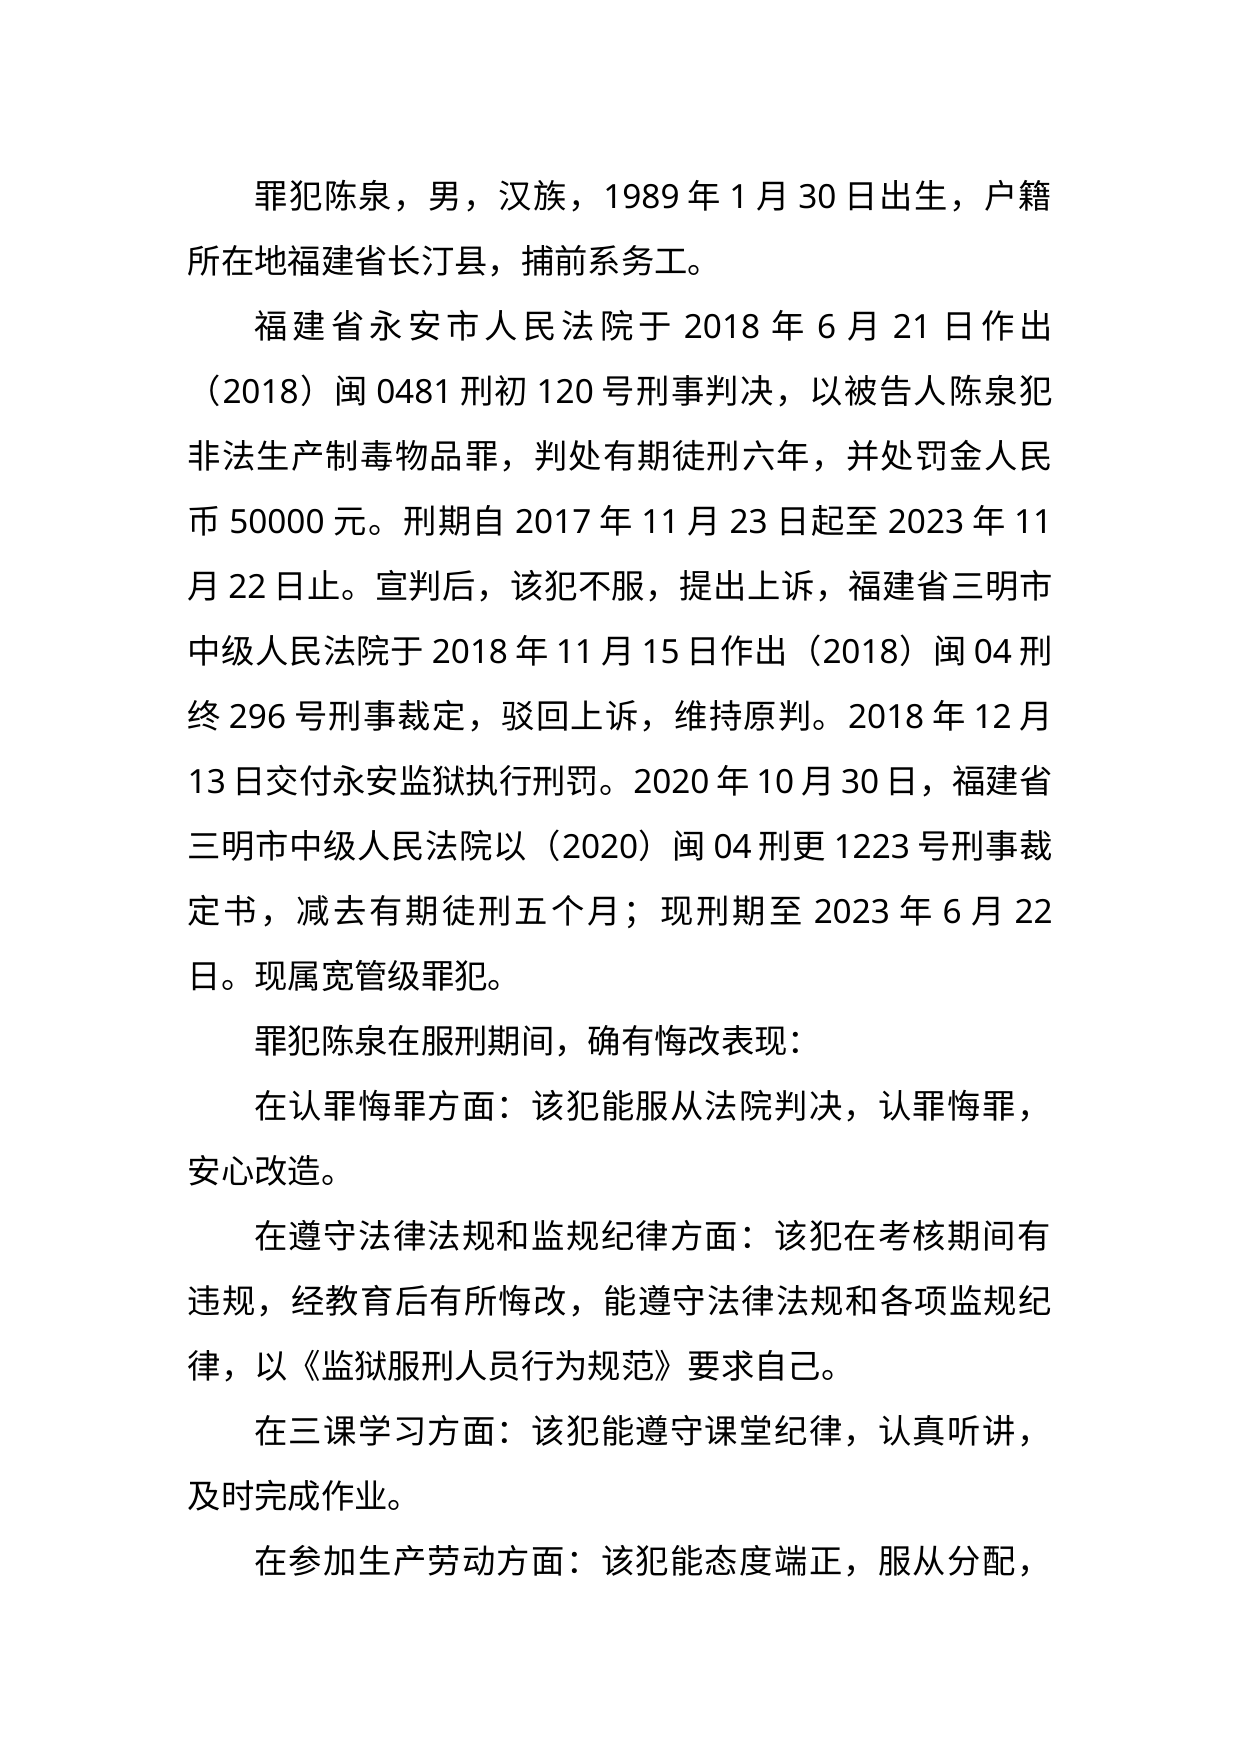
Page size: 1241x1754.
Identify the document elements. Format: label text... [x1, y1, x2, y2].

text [187, 1527, 1053, 1592]
text 福建省永安市人民法院于2018年6月21日作出（2018）闽0481刑初120号刑事判决，以被告人陈泉犯非法生产制毒物品罪，判处有期徒刑六年，并处罚金人民币50000元。刑期自2017年11月23日起至2023年11月22日止。宣判后，该犯不服，提出上诉，福建省三明市中级人民法院于2018年11月15日作出（2018）闽04刑终296号刑事裁定，驳回上诉，维持原判。2018年12月13日交付永安监狱执行刑罚。2020年10月30日，福建省三明市中级人民法院以（2020）闽04刑更1223号刑事裁定书，减去有期徒刑五个月；现刑期至2023年6月22日。现属宽管级罪犯。 [187, 292, 1053, 1007]
text 罪犯陈泉在服刑期间，确有悔改表现： [187, 1007, 1053, 1072]
text 在三课学习方面：该犯能遵守课堂纪律，认真听讲，及时完成作业。 [187, 1397, 1053, 1527]
text 在认罪悔罪方面：该犯能服从法院判决，认罪悔罪，安心改造。 [187, 1072, 1053, 1202]
text 在遵守法律法规和监规纪律方面：该犯在考核期间有违规，经教育后有所悔改，能遵守法律法规和各项监规纪律，以《监狱服刑人员行为规范》要求自己。 [187, 1202, 1053, 1397]
text 罪犯陈泉，男，汉族，1989年1月30日出生，户籍所在地福建省长汀县，捕前系务工。 [187, 162, 1053, 292]
